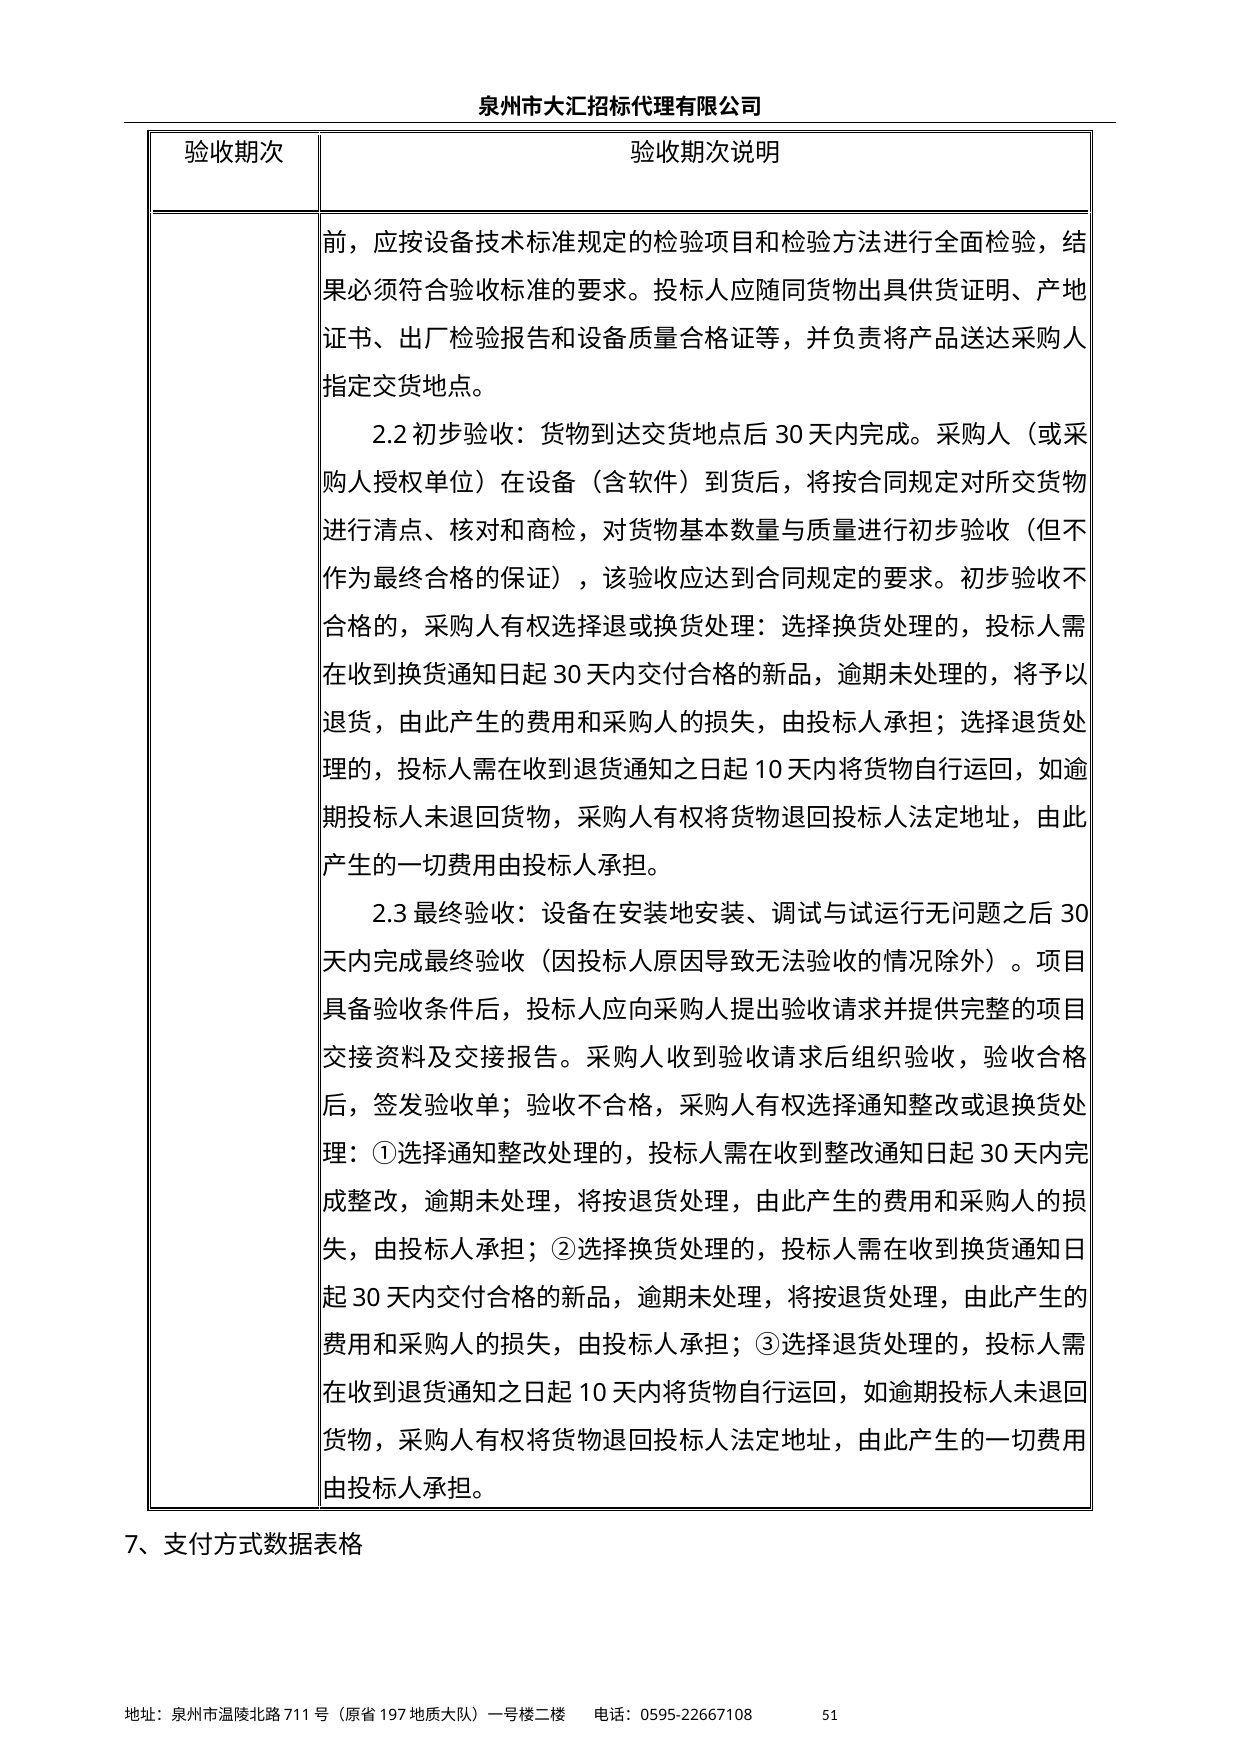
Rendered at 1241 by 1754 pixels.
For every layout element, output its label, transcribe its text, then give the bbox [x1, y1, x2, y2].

table_header 验收期次说明 [320, 133, 1090, 210]
table_header 验收期次 [151, 133, 319, 210]
text 7、支付方式数据表格 [124, 1510, 1116, 1575]
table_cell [320, 210, 1090, 1507]
table_cell 1 [151, 210, 319, 1507]
